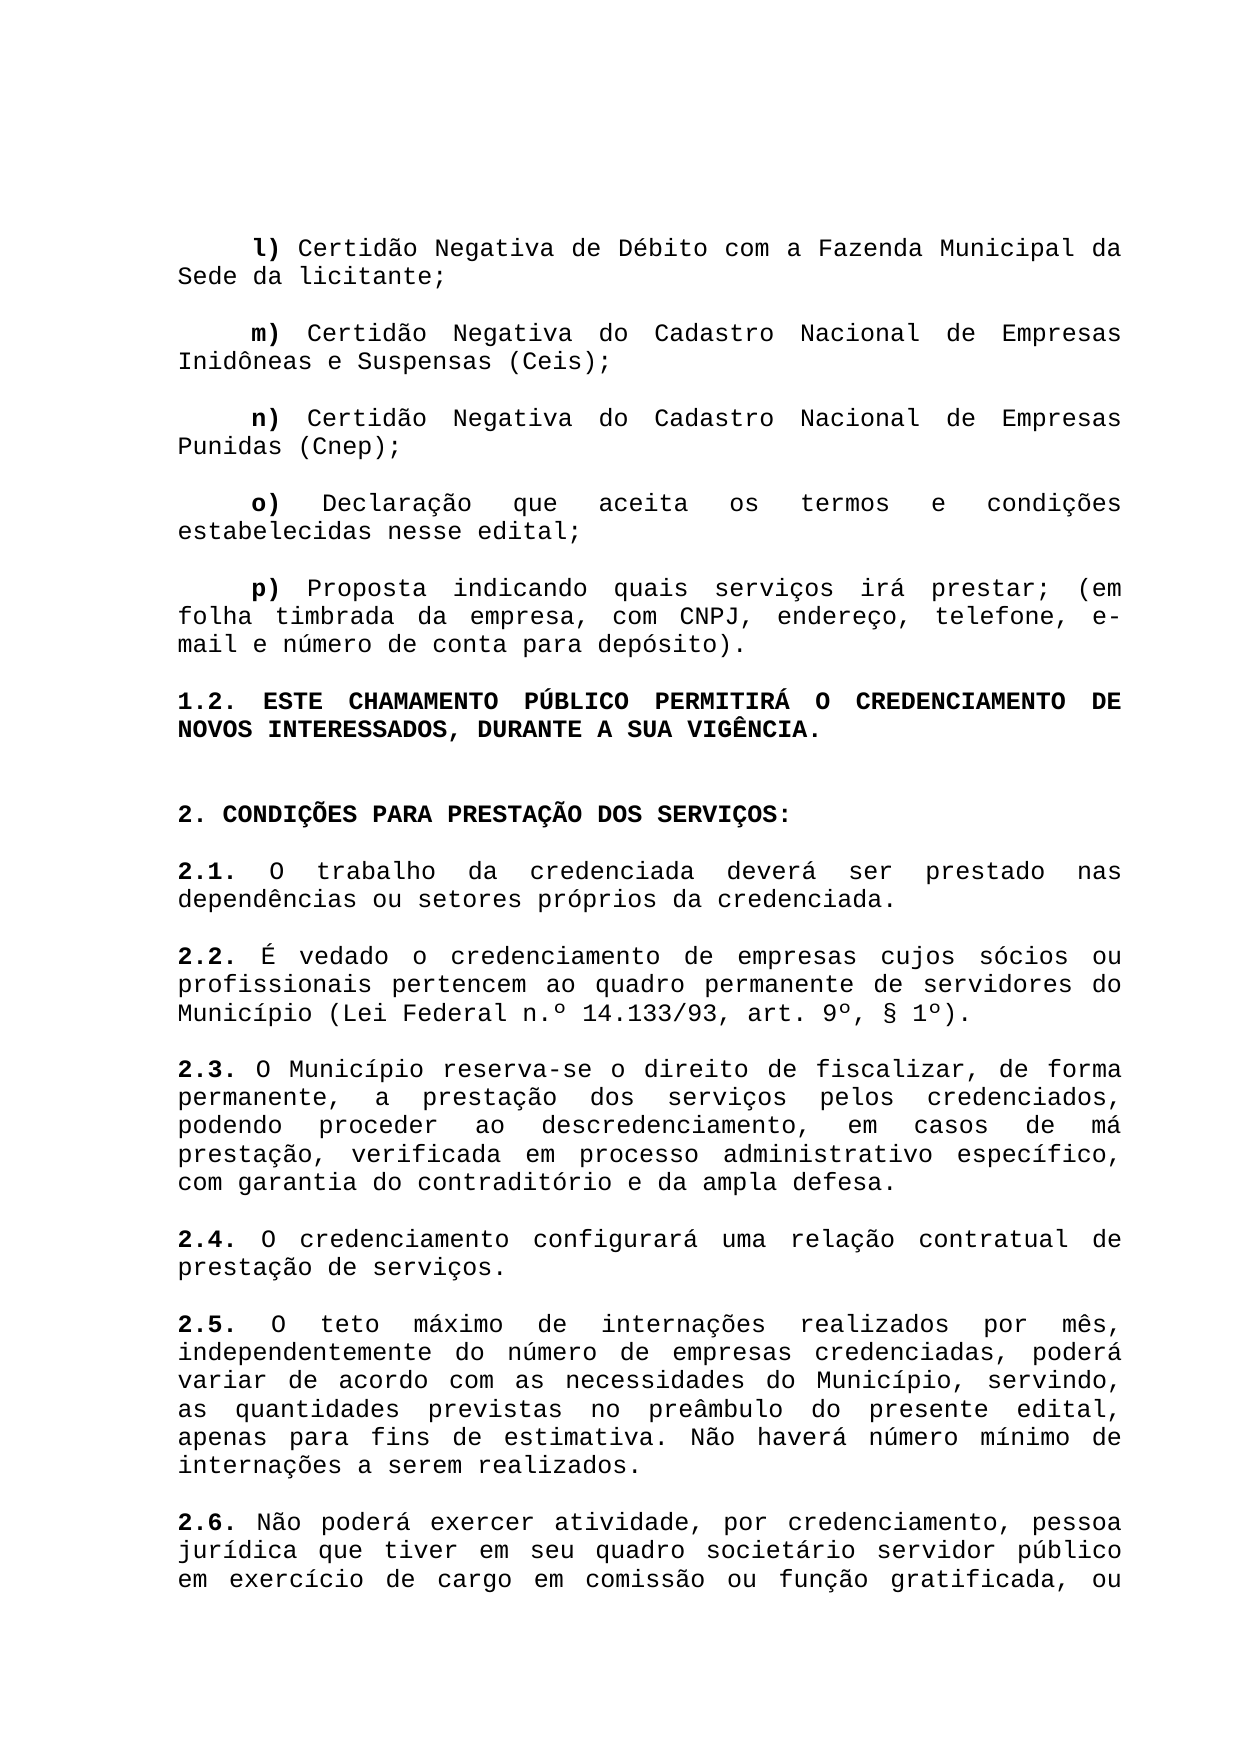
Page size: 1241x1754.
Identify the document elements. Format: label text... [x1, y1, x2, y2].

list m) Certidão Negativa do Cadastro Nacional de Empresas Inidôneas e Suspensas (Ceis); [177, 320, 1122, 377]
text 2. CONDIÇÕES PARA PRESTAÇÃO DOS SERVIÇOS: [177, 802, 1122, 830]
text 1.2. ESTE CHAMAMENTO PÚBLICO PERMITIRÁ O CREDENCIAMENTO DE NOVOS INTERESSADOS, DURANTE A SUA VIGÊNCIA. [177, 688, 1122, 745]
list n) Certidão Negativa do Cadastro Nacional de Empresas Punidas (Cnep); [177, 405, 1122, 462]
text 2.2. É vedado o credenciamento de empresas cujos sócios ou profissionais pertencem ao quadro permanente de servidores do Município (Lei Federal n.º 14.133/93, art. 9º, § 1º). [177, 943, 1122, 1028]
list l) Certidão Negativa de Débito com a Fazenda Municipal da Sede da licitante; [177, 235, 1122, 292]
text 2.4. O credenciamento configurará uma relação contratual de prestação de serviços. [177, 1226, 1122, 1283]
text 2.5. O teto máximo de internações realizados por mês, independentemente do número de empresas credenciadas, poderá variar de acordo com as necessidades do Município, servindo, as quantidades previstas no preâmbulo do presente edital, apenas para fins de estimativa. Não haverá número mínimo de internações a serem realizados. [177, 1311, 1122, 1481]
text 2.3. O Município reserva-se o direito de fiscalizar, de forma permanente, a prestação dos serviços pelos credenciados, podendo proceder ao descredenciamento, em casos de má prestação, verificada em processo administrativo específico, com garantia do contraditório e da ampla defesa. [177, 1056, 1122, 1198]
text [177, 1509, 1122, 1594]
list p) Proposta indicando quais serviços irá prestar; (em folha timbrada da empresa, com CNPJ, endereço, telefone, e-mail e número de conta para depósito). [177, 575, 1122, 660]
text 2.1. O trabalho da credenciada deverá ser prestado nas dependências ou setores próprios da credenciada. [177, 858, 1122, 915]
list o) Declaração que aceita os termos e condições estabelecidas nesse edital; [177, 490, 1122, 547]
